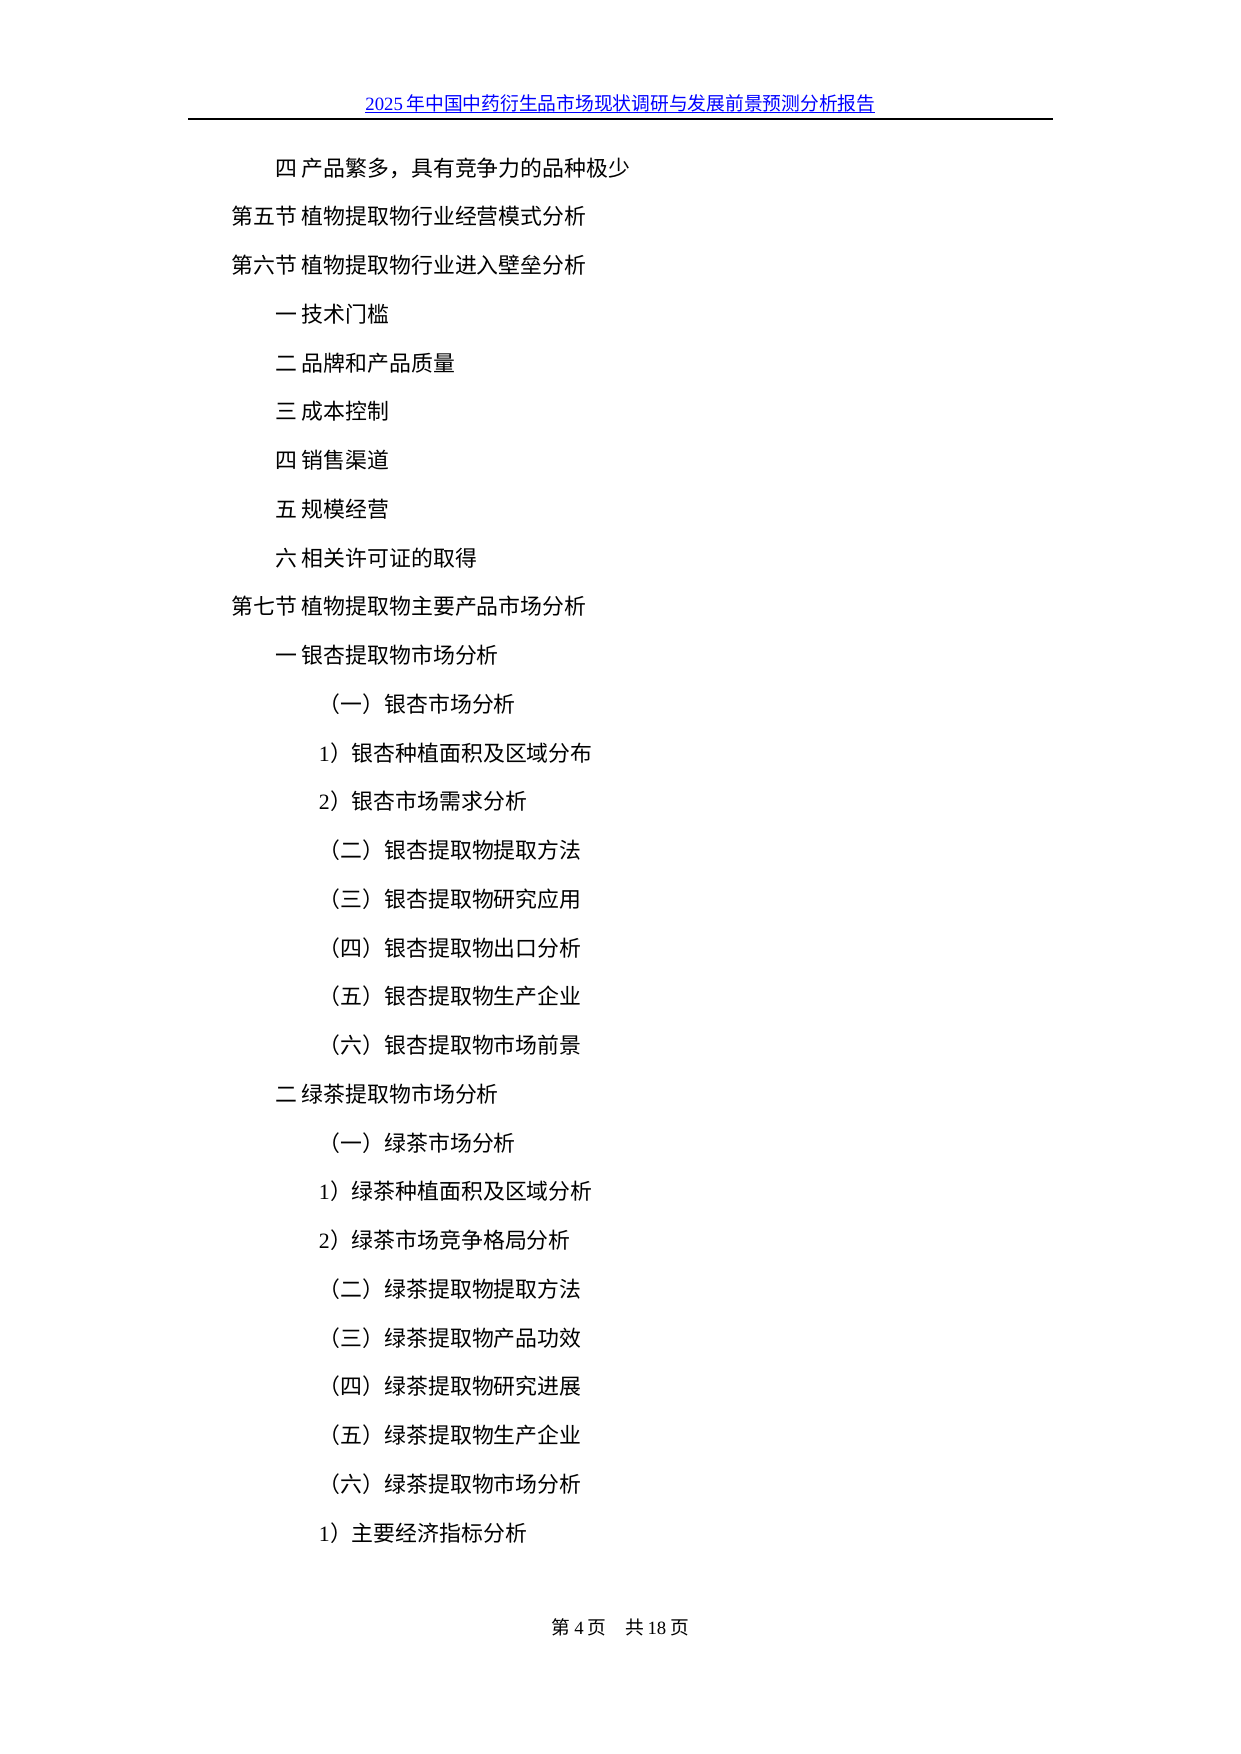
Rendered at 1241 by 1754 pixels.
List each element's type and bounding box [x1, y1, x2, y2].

text [187, 150, 1053, 1548]
